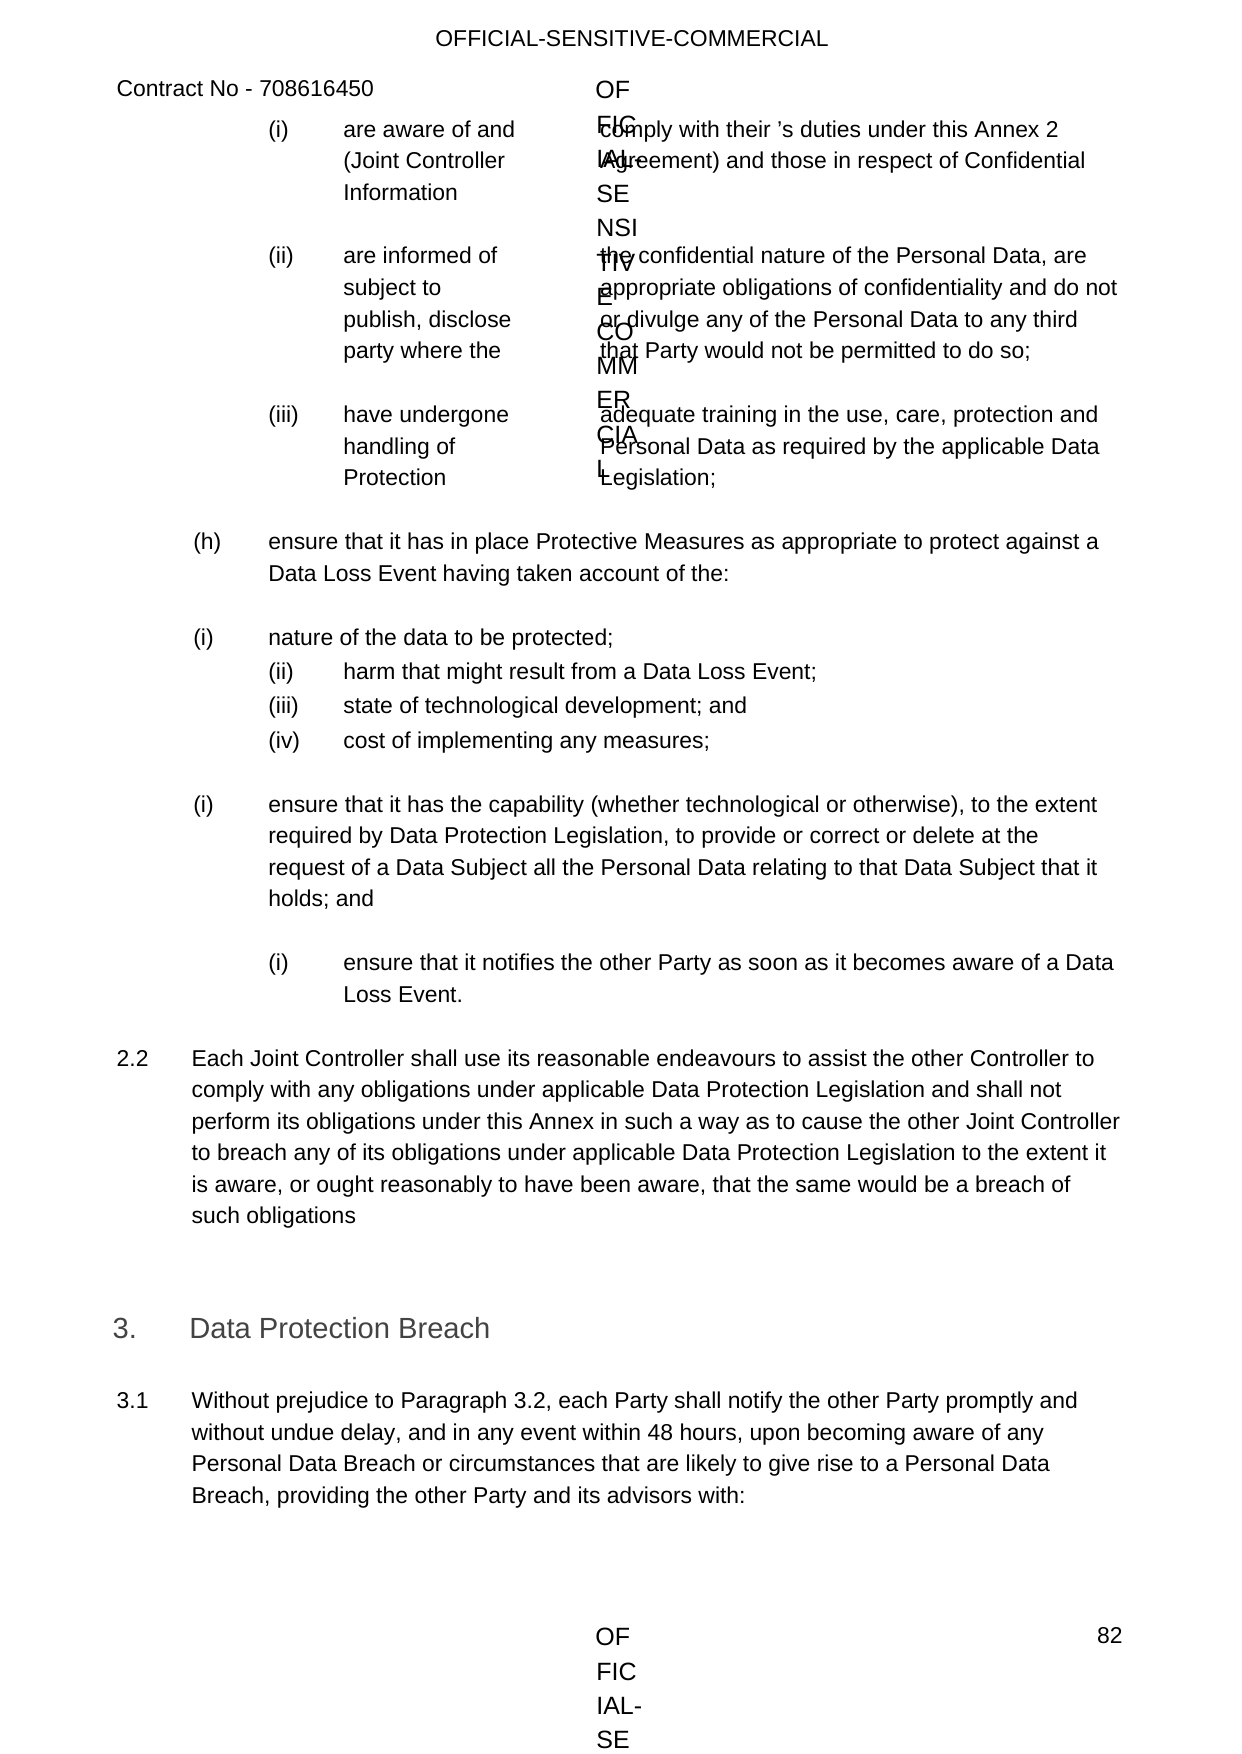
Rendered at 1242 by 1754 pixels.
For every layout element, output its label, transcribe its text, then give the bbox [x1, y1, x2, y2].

list nature of the data to be protected; [193, 623, 1121, 650]
list are informed of the confidential nature of the Personal Data, are subject to appropriate obligations of confidentiality and do not publish, disclose or divulge any of the Personal Data to any third party where the that Party would not be permitted to do so; [268, 242, 1121, 363]
text 3.1 Without prejudice to Paragraph 3.2, each Party shall notify the other Party promptly and without undue delay, and in any event within 48 hours, upon becoming aware of any Personal Data Breach or circumstances that are likely to give rise to a Personal Data Breach, providing the other Party and its advisors with: [116, 1387, 1121, 1508]
text (i) ensure that it notifies the other Party as soon as it becomes aware of a Data Loss Event. [268, 949, 1121, 1007]
text (i) ensure that it has the capability (whether technological or otherwise), to the extent required by Data Protection Legislation, to provide or correct or delete at the request of a Data Subject all the Personal Data relating to that Data Subject that it holds; and [193, 791, 1121, 912]
list cost of implementing any measures; [268, 727, 1121, 753]
list have undergone adequate training in the use, care, protection and handling of Personal Data as required by the applicable Data Protection Legislation; [268, 401, 1121, 491]
list ensure that it has in place Protective Measures as appropriate to protect against a Data Loss Event having taken account of the: [193, 528, 1121, 586]
list state of technological development; and [268, 692, 1121, 719]
list harm that might result from a Data Loss Event; [268, 658, 1121, 684]
text 2.2 Each Joint Controller shall use its reasonable endeavours to assist the other Controller to comply with any obligations under applicable Data Protection Legislation and shall not perform its obligations under this Annex in such a way as to cause the other Joint Controller to breach any of its obligations under applicable Data Protection Legislation to the extent it is aware, or ought reasonably to have been aware, that the same would be a breach of such obligations [116, 1044, 1121, 1229]
subtitle 3. Data Protection Breach [0, 1312, 1122, 1345]
list are aware of and comply with their ’s duties under this Annex 2 (Joint Controller Agreement) and those in respect of Confidential Information [268, 116, 1121, 205]
